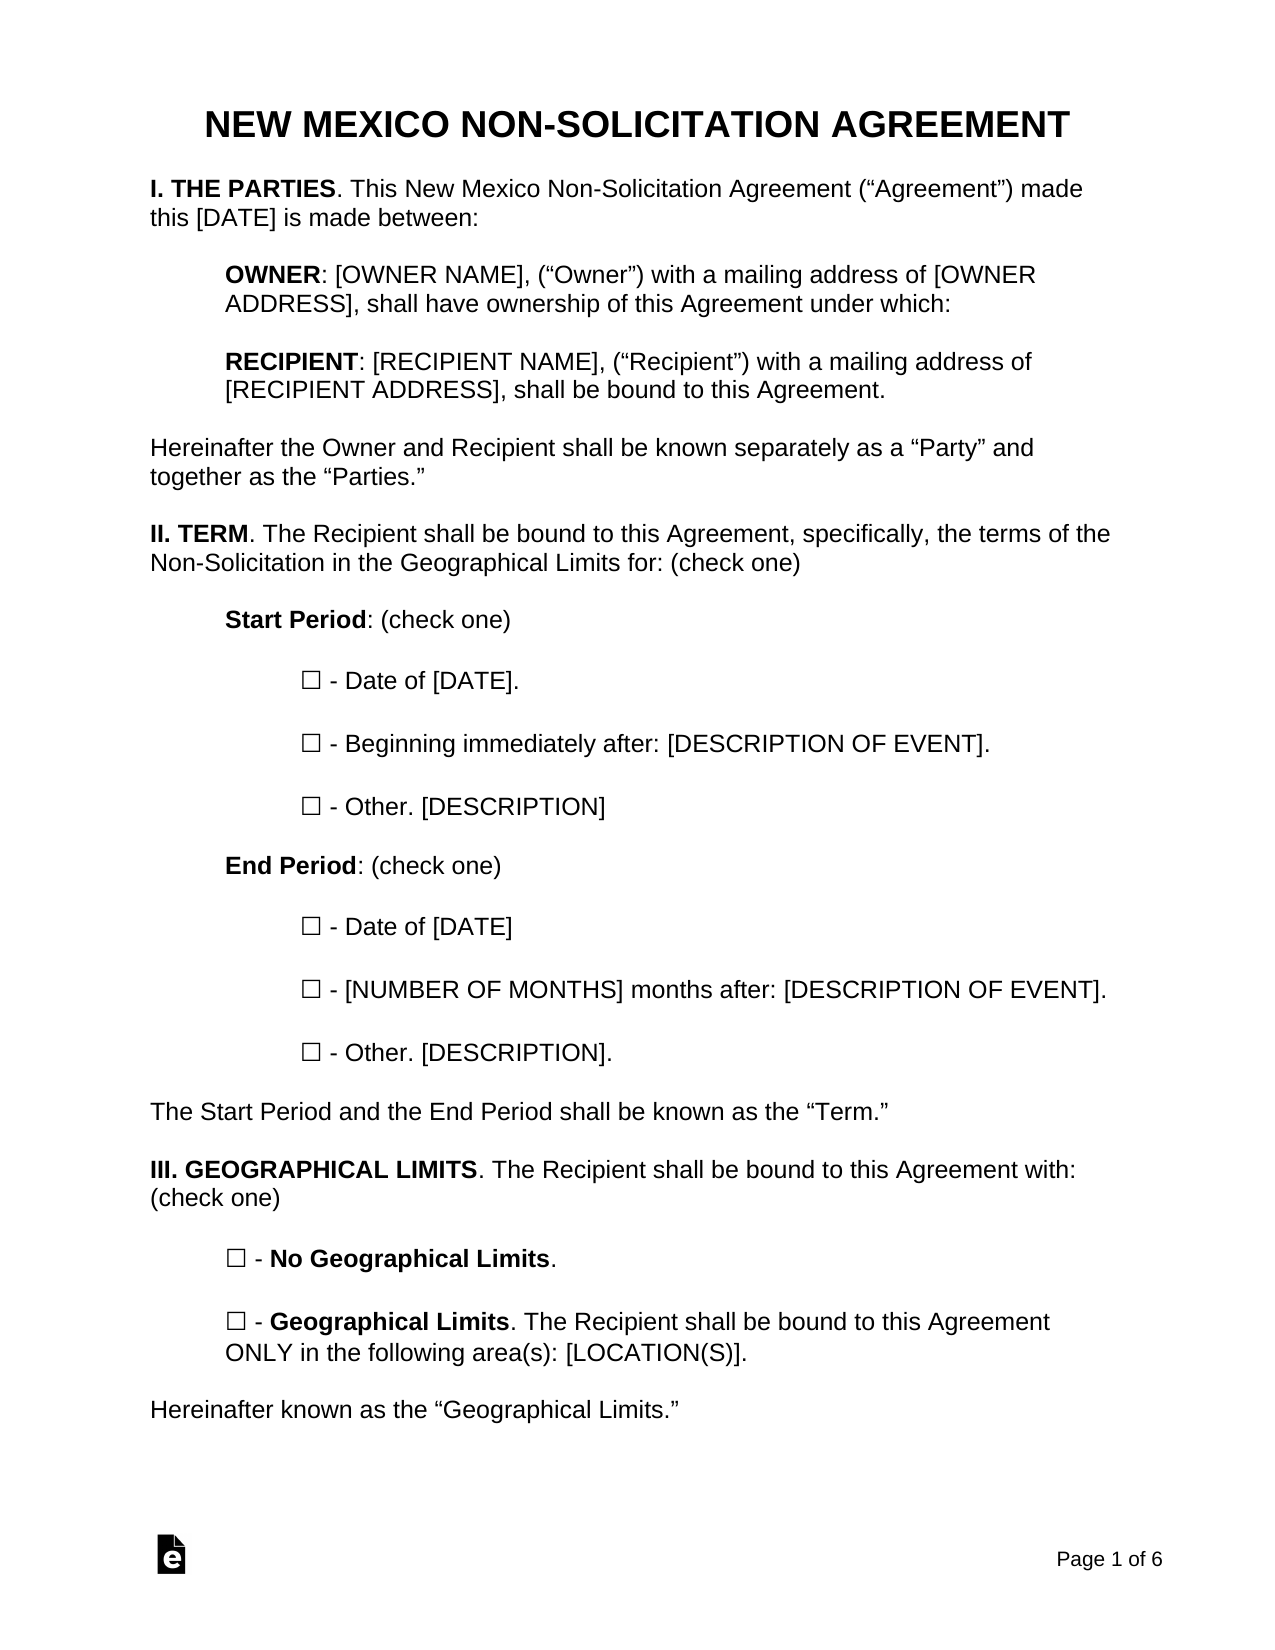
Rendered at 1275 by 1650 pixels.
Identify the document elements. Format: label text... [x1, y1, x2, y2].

text Start Period: (check one) [225, 605, 1125, 634]
text - No Geographical Limits. [225, 1241, 1125, 1275]
text III. GEOGRAPHICAL LIMITS. The Recipient shall be bound to this Agreement with: (check one) [150, 1155, 1125, 1212]
text Hereinafter known as the “Geographical Limits.” [150, 1395, 1125, 1424]
text - Other. [DESCRIPTION]. [300, 1034, 1125, 1068]
text - [NUMBER OF MONTHS] months after: [DESCRIPTION OF EVENT]. [300, 972, 1125, 1006]
text - Other. [DESCRIPTION] [300, 788, 1125, 822]
text Hereinafter the Owner and Recipient shall be known separately as a “Party” and together as the “Parties.” [150, 433, 1125, 490]
text II. TERM. The Recipient shall be bound to this Agreement, specifically, the terms of the Non-Solicitation in the Geographical Limits for: (check one) [150, 519, 1125, 577]
text OWNER: [OWNER NAME], (“Owner”) with a mailing address of [OWNER ADDRESS], shall have ownership of this Agreement under which: [225, 260, 1125, 318]
text - Date of [DATE]. [300, 663, 1125, 697]
text The Start Period and the End Period shall be known as the “Term.” [150, 1097, 1125, 1126]
picture [150, 1533, 192, 1575]
text - Date of [DATE] [300, 909, 1125, 943]
text - Geographical Limits. The Recipient shall be bound to this Agreement ONLY in the following area(s): [LOCATION(S)]. [225, 1304, 1125, 1367]
text RECIPIENT: [RECIPIENT NAME], (“Recipient”) with a mailing address of [RECIPIENT ADDRESS], shall be bound to this Agreement. [225, 347, 1125, 404]
text I. THE PARTIES. This New Mexico Non-Solicitation Agreement (“Agreement”) made this [DATE] is made between: [150, 174, 1125, 232]
text - Beginning immediately after: [DESCRIPTION OF EVENT]. [300, 726, 1125, 760]
text NEW MEXICO NON-SOLICITATION AGREEMENT [150, 102, 1125, 145]
text End Period: (check one) [225, 851, 1125, 880]
